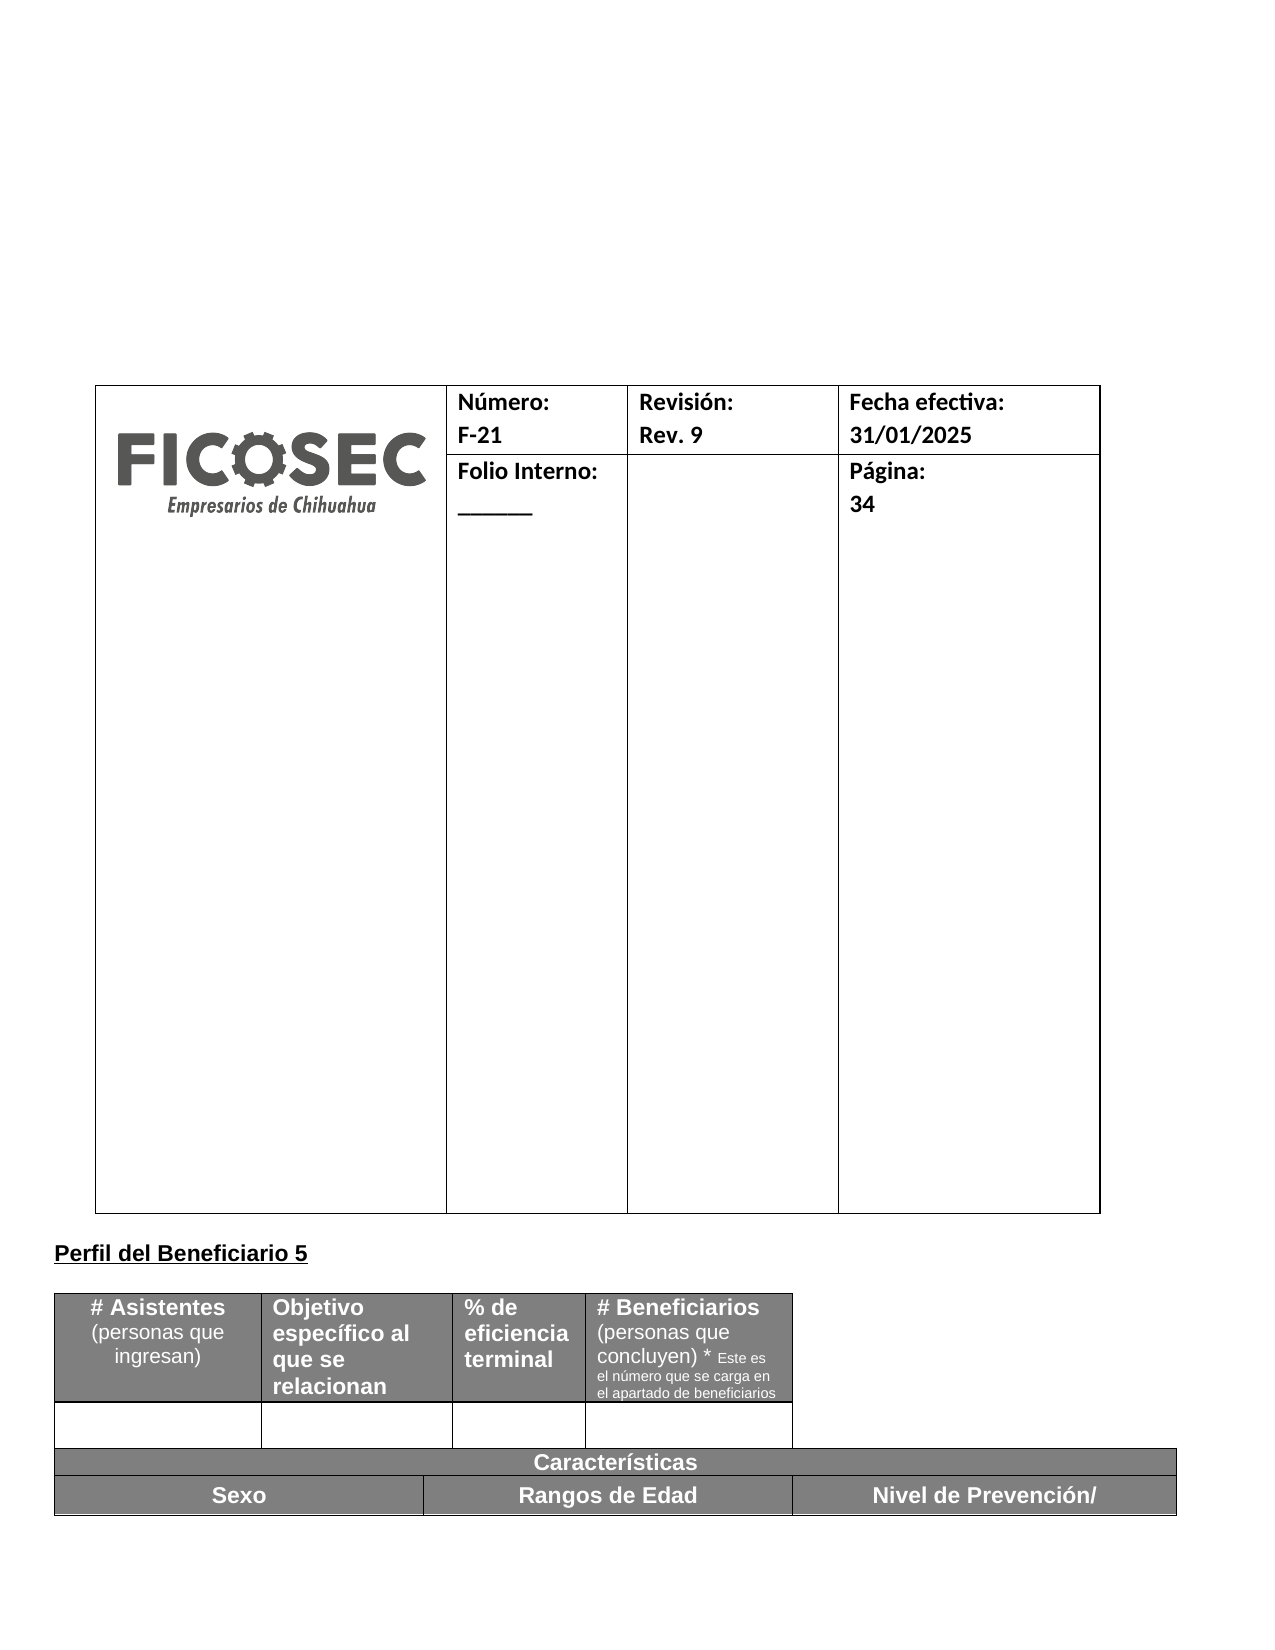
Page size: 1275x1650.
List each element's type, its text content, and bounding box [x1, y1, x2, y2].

picture [110, 425, 433, 520]
table_cell Características [55, 1449, 1176, 1475]
text Perfil del Beneficiario 5 [54, 1240, 1142, 1266]
table_cell Rangos de Edad [424, 1476, 792, 1514]
table_cell Nivel de Prevención/ Intervención [793, 1476, 1176, 1514]
table_header % de eficiencia terminal [453, 1294, 585, 1401]
table_cell [55, 1403, 261, 1447]
table_cell [262, 1403, 452, 1447]
table_header Objetivo específico al que se relacionan [262, 1294, 452, 1401]
table_cell Sexo [55, 1476, 423, 1514]
table_header # Beneficiarios (personas que concluyen) * Este es el número que se carga en el apartado de beneficiarios [586, 1294, 792, 1401]
table_header # Asistentes (personas que ingresan) [55, 1294, 261, 1401]
table_cell [453, 1403, 585, 1447]
table_cell [586, 1403, 792, 1447]
